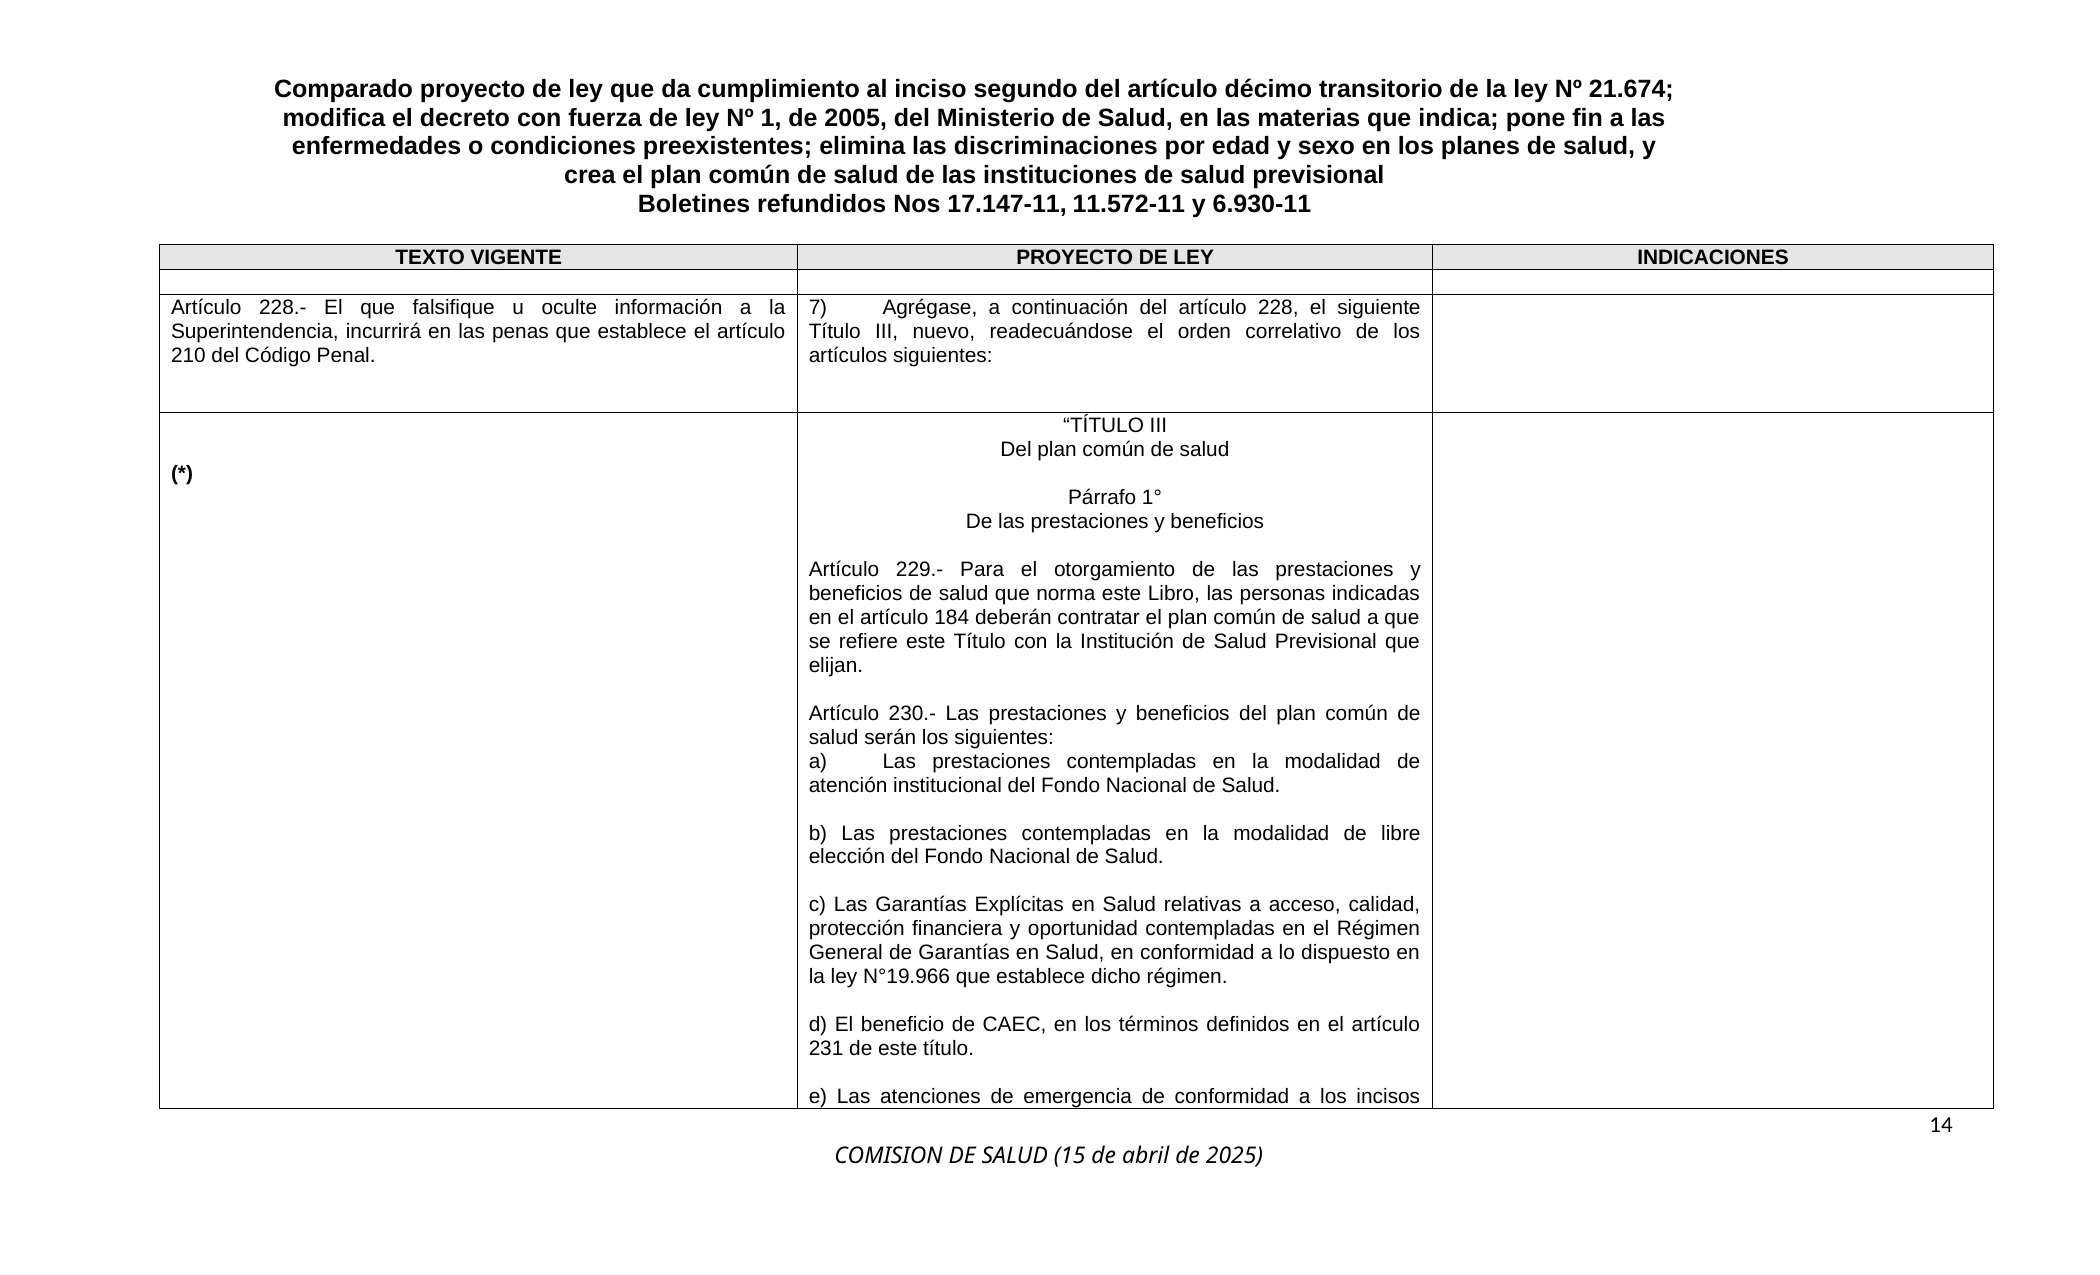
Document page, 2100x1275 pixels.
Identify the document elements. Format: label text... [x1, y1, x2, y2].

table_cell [798, 270, 1432, 294]
table_header PROYECTO DE LEY [798, 245, 1432, 269]
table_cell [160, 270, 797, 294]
table_cell Artículo 228.- El que falsifique u oculte información a la Superintendencia, incurrirá en las penas que establece el artículo 210 del Código Penal. [160, 295, 797, 412]
table_cell [1433, 413, 1993, 1108]
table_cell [798, 413, 1432, 1108]
table_cell (*) [160, 413, 797, 1108]
table_header TEXTO VIGENTE [160, 245, 797, 269]
table_header INDICACIONES [1433, 245, 1993, 269]
table_cell [1433, 295, 1993, 412]
table_cell [1433, 270, 1993, 294]
table_cell 7) Agrégase, a continuación del artículo 228, el siguiente Título III, nuevo, readecuándose el orden correlativo de los artículos siguientes: [798, 295, 1432, 412]
